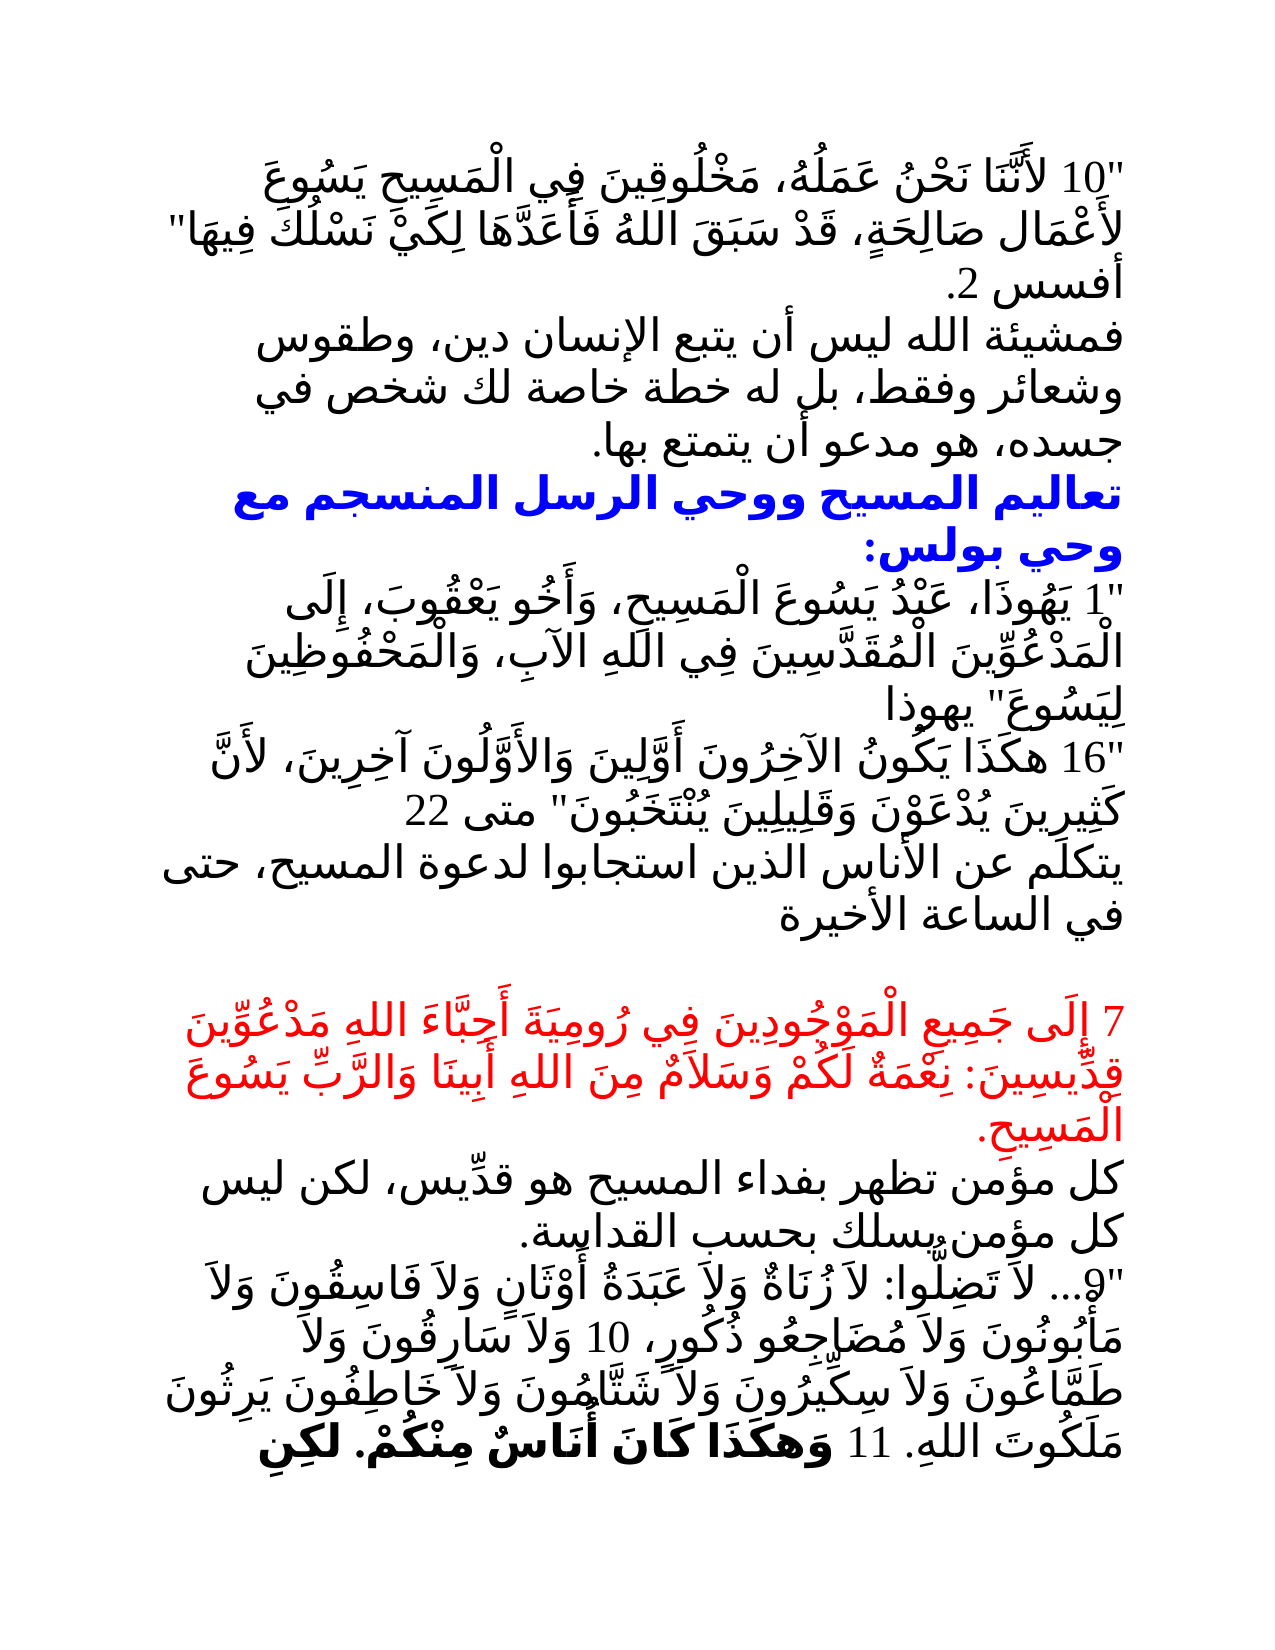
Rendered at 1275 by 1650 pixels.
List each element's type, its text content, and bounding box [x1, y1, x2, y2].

text "10 لأَنَّنَا نَحْنُ عَمَلُهُ، مَخْلُوقِينَ فِي الْمَسِيحِ يَسُوعَ لأَعْمَال صَالِحَةٍ، قَدْ سَبَقَ اللهُ فَأَعَدَّهَا لِكَيْ نَسْلُكَ فِيهَا" أفسس 2. [150, 150, 1125, 308]
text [150, 1151, 1125, 1468]
text تعاليم المسيح ووحي الرسل المنسجم مع وحي بولس: "1 يَهُوذَا، عَبْدُ يَسُوعَ الْمَسِيحِ، وَأَخُو يَعْقُوبَ، إِلَى الْمَدْعُوِّينَ الْمُقَدَّسِينَ فِي اللهِ الآبِ، وَالْمَحْفُوظِينَ لِيَسُوعَ" يهوذا "16 هكَذَا يَكُونُ الآخِرُونَ أَوَّلِينَ وَالأَوَّلُونَ آخِرِينَ، لأَنَّ كَثِيرِينَ يُدْعَوْنَ وَقَلِيلِينَ يُنْتَخَبُونَ" متى 22 يتكلم عن الأناس الذين استجابوا لدعوة المسيح، حتى في الساعة الأخيرة [150, 466, 1125, 941]
text فمشيئة الله ليس أن يتبع الإنسان دين، وطقوس وشعائر وفقط، بل له خطة خاصة لك شخص في جسده، هو مدعو أن يتمتع بها. [150, 308, 1125, 466]
text 7 إِلَى جَمِيعِ الْمَوْجُودِينَ فِي رُومِيَةَ أَحِبَّاءَ اللهِ مَدْعُوِّينَ قِدِّيسِينَ: نِعْمَةٌ لَكُمْ وَسَلاَمٌ مِنَ اللهِ أَبِينَا وَالرَّبِّ يَسُوعَ الْمَسِيحِ. [150, 993, 1125, 1151]
